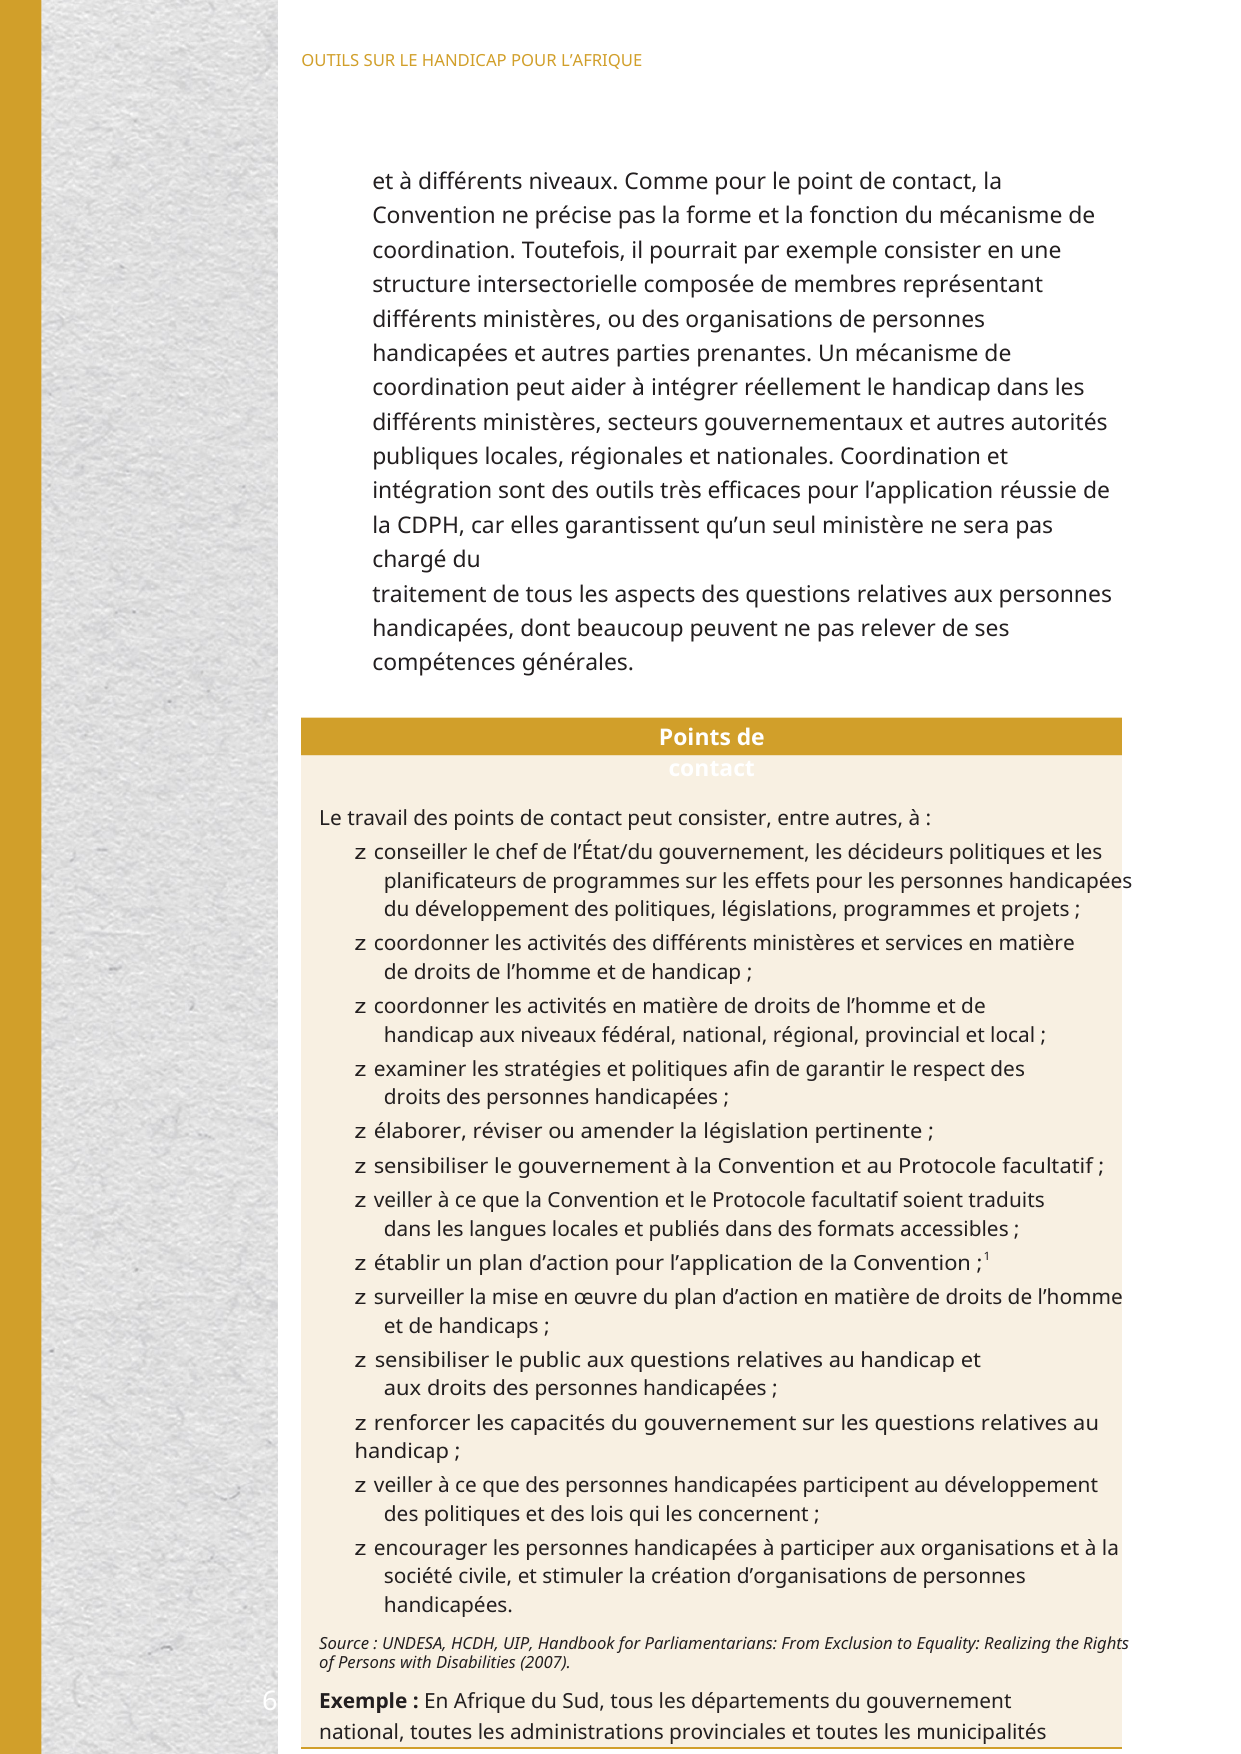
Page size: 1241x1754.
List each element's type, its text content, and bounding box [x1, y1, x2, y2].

text z élaborer, réviser ou amender la législation pertinente ; [354, 1117, 1134, 1145]
text z surveiller la mise en œuvre du plan d’action en matière de droits de l’homme et de handicaps ; [354, 1282, 1134, 1339]
subtitle Points de contact [622, 721, 801, 783]
text Le travail des points de contact peut consister, entre autres, à : [319, 803, 1134, 832]
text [319, 1687, 1070, 1746]
text z veiller à ce que des personnes handicapées participent au développement des politiques et des lois qui les concernent ; [354, 1470, 1134, 1527]
text z renforcer les capacités du gouvernement sur les questions relatives au handicap ; [354, 1408, 1134, 1464]
text z établir un plan d’action pour l’application de la Convention ;1 [354, 1248, 1134, 1276]
text z examiner les stratégies et politiques afin de garantir le respect des droits des personnes handicapées ; [354, 1054, 1079, 1111]
text et à différents niveaux. Comme pour le point de contact, la Convention ne précise pas la forme et la fonction du mécanisme de coordination. Toutefois, il pourrait par exemple consister en une structure intersectorielle composée de membres représentant différents ministères, ou des organisations de personnes handicapées et autres parties prenantes. Un mécanisme de coordination peut aider à intégrer réellement le handicap dans les différents ministères, secteurs gouvernementaux et autres autorités publiques locales, régionales et nationales. Coordination et intégration sont des outils très efficaces pour l’application réussie de la CDPH, car elles garantissent qu’un seul ministère ne sera pas chargé du [372, 165, 1114, 574]
text traitement de tous les aspects des questions relatives aux personnes handicapées, dont beaucoup peuvent ne pas relever de ses compétences générales. [372, 577, 1121, 677]
text z sensibiliser le public aux questions relatives au handicap et aux droits des personnes handicapées ; [354, 1345, 1018, 1402]
text Source : UNDESA, HCDH, UIP, Handbook for Parliamentarians: From Exclusion to Equality: Realizing the Rights of Persons with Disabilities (2007). [319, 1635, 1134, 1672]
text z coordonner les activités des différents ministères et services en matière de droits de l’homme et de handicap ; [354, 928, 1079, 985]
picture [42, 0, 278, 1754]
text z coordonner les activités en matière de droits de l’homme et de handicap aux niveaux fédéral, national, régional, provincial et local ; [354, 991, 1079, 1048]
text z encourager les personnes handicapées à participer aux organisations et à la société civile, et stimuler la création d’organisations de personnes handicapées. [354, 1533, 1134, 1618]
text z conseiller le chef de l’État/du gouvernement, les décideurs politiques et les planificateurs de programmes sur les effets pour les personnes handicapées du développement des politiques, législations, programmes et projets ; [354, 837, 1134, 923]
text z sensibiliser le gouvernement à la Convention et au Protocole facultatif ; [354, 1151, 1134, 1179]
text OUTILS SUR LE HANDICAP POUR L’AFRIQUE [301, 48, 1134, 71]
text z veiller à ce que la Convention et le Protocole facultatif soient traduits dans les langues locales et publiés dans des formats accessibles ; [354, 1185, 1079, 1242]
